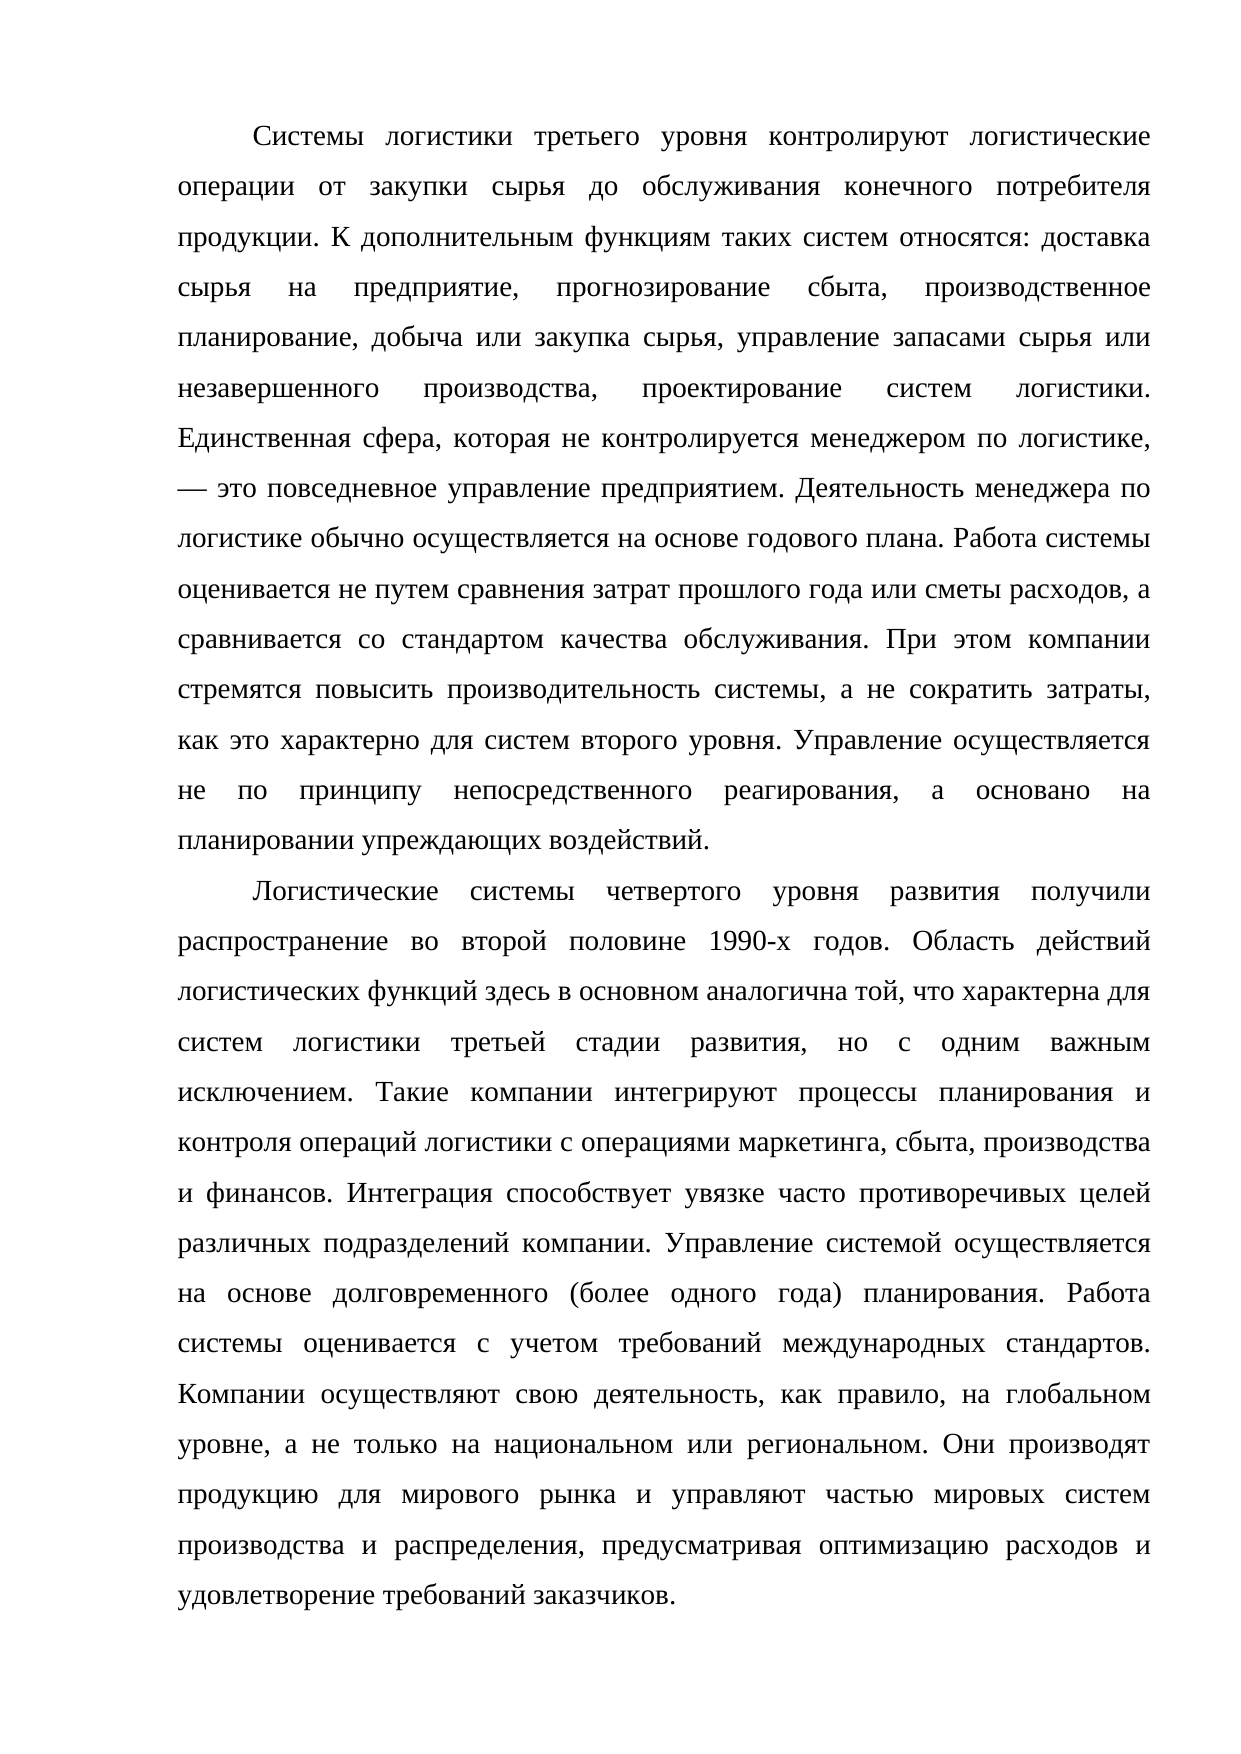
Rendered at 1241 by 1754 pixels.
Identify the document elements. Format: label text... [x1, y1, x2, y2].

text Системы логистики третьего уровня контролируют логистические операции от закупки сырья до обслуживания конечного потребителя продукции. К дополнительным функциям таких систем относятся: доставка сырья на предприятие, прогнозирование сбыта, производственное планирование, добыча или закупка сырья, управление запасами сырья или незавершенного производства, проектирование систем логистики. Единственная сфера, которая не контролируется менеджером по логистике, — это повседневное управление предприятием. Деятельность менеджера по логистике обычно осуществляется на основе годового плана. Работа системы оценивается не путем сравнения затрат прошлого года или сметы расходов, а сравнивается со стандартом качества обслуживания. При этом компании стремятся повысить производительность системы, а не сократить затраты, как это характерно для систем второго уровня. Управление осуществляется не по принципу непосредственного реагирования, а основано на планировании упреждающих воздействий. [177, 118, 1152, 856]
text Логистические системы четвертого уровня развития получили распространение во второй половине 1990-х годов. Область действий логистических функций здесь в основном аналогична той, что характерна для систем логистики третьей стадии развития, но с одним важным исключением. Такие компании интегрируют процессы планирования и контроля операций логистики с операциями маркетинга, сбыта, производства и финансов. Интеграция способствует увязке часто противоречивых целей различных подразделений компании. Управление системой осуществляется на основе долговременного (более одного года) планирования. Работа системы оценивается с учетом требований международных стандартов. Компании осуществляют свою деятельность, как правило, на глобальном уровне, а не только на национальном или региональном. Они производят продукцию для мирового рынка и управляют частью мировых систем производства и распределения, предусматривая оптимизацию расходов и удовлетворение требований заказчиков. [177, 873, 1152, 1611]
